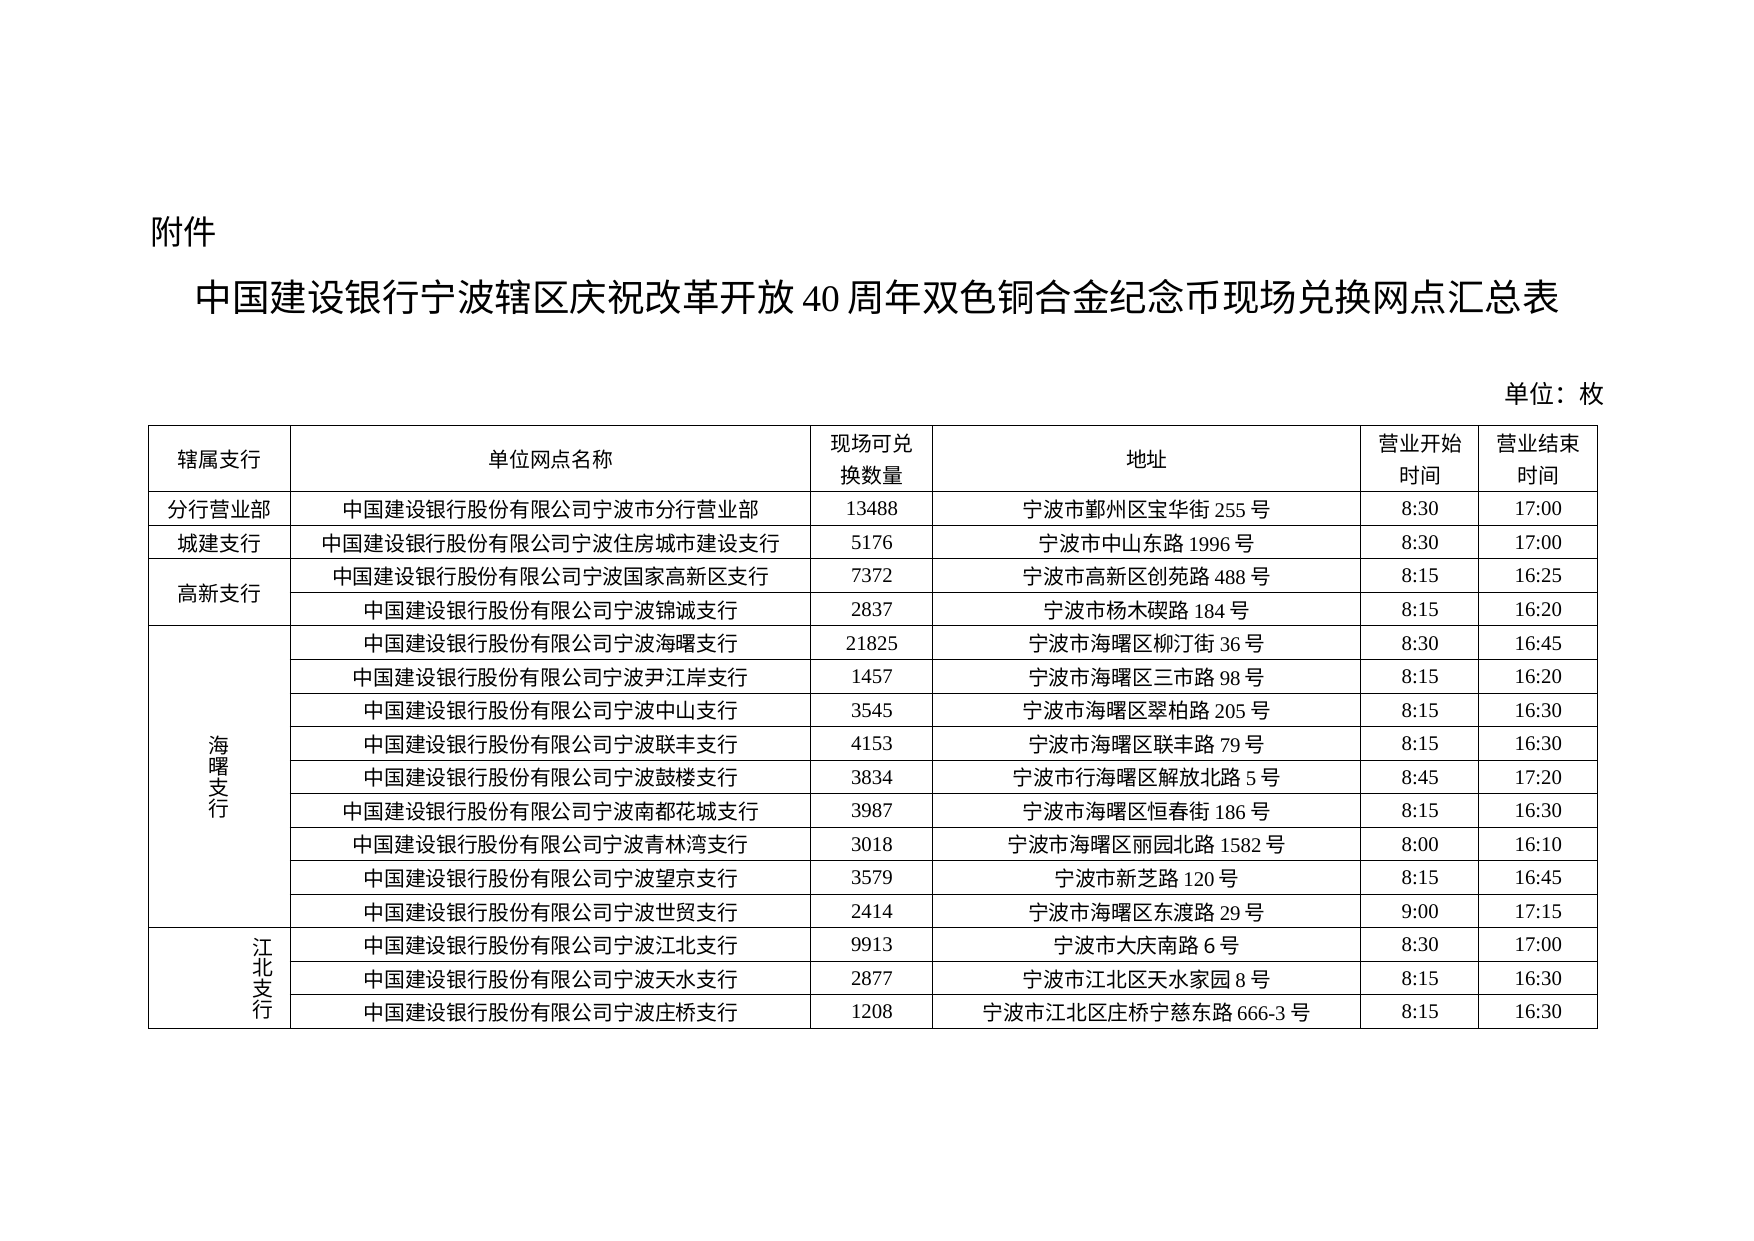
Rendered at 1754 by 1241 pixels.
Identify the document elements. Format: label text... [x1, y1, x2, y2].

table_header 地址 [933, 426, 1360, 491]
table_cell 宁波市新芝路120号 [933, 861, 1360, 894]
table_cell 17:00 [1479, 492, 1597, 525]
table_cell 城建支行 [149, 526, 290, 558]
table_cell 海曙支行 [149, 626, 290, 927]
table_cell 宁波市鄞州区宝华街255号 [933, 492, 1360, 525]
table_cell 中国建设银行股份有限公司宁波国家高新区支行 [291, 559, 810, 592]
table_cell 宁波市海曙区翠柏路205号 [933, 694, 1360, 726]
table_cell 高新支行 [149, 559, 290, 625]
table_cell 16:30 [1479, 995, 1597, 1028]
table_cell 3018 [811, 828, 932, 860]
table_cell 16:20 [1479, 593, 1597, 625]
table_cell 8:15 [1361, 861, 1478, 894]
table_cell 宁波市海曙区三市路98号 [933, 660, 1360, 692]
table_cell 宁波市杨木碶路184号 [933, 593, 1360, 625]
table_cell 分行营业部 [149, 492, 290, 525]
table_cell 9:00 [1361, 895, 1478, 927]
table_cell 8:15 [1361, 727, 1478, 759]
table_cell 3579 [811, 861, 932, 894]
table_cell 2837 [811, 593, 932, 625]
table_cell 中国建设银行股份有限公司宁波天水支行 [291, 962, 810, 994]
table_cell 16:30 [1479, 727, 1597, 759]
table_cell 8:15 [1361, 593, 1478, 625]
table_cell 江北支行 [149, 928, 290, 1028]
table_cell 宁波市中山东路1996号 [933, 526, 1360, 558]
table_cell 8:15 [1361, 995, 1478, 1028]
table_cell 21825 [811, 626, 932, 659]
table_cell 1457 [811, 660, 932, 692]
table_header 营业开始时间 [1361, 426, 1478, 491]
table_cell 2414 [811, 895, 932, 927]
table_cell 中国建设银行股份有限公司宁波鼓楼支行 [291, 761, 810, 793]
table_cell 宁波市海曙区恒春街186号 [933, 794, 1360, 827]
table_cell 3987 [811, 794, 932, 827]
table_cell 9913 [811, 928, 932, 961]
table_cell 17:20 [1479, 761, 1597, 793]
table_cell 16:30 [1479, 962, 1597, 994]
table_cell 中国建设银行股份有限公司宁波中山支行 [291, 694, 810, 726]
table_cell 中国建设银行股份有限公司宁波庄桥支行 [291, 995, 810, 1028]
table_cell 8:15 [1361, 559, 1478, 592]
table_cell 17:00 [1479, 526, 1597, 558]
text 附件 [150, 198, 1604, 263]
table_cell 4153 [811, 727, 932, 759]
table_cell 8:15 [1361, 694, 1478, 726]
table_cell 宁波市行海曙区解放北路5号 [933, 761, 1360, 793]
table_cell 3834 [811, 761, 932, 793]
table_cell 中国建设银行股份有限公司宁波青林湾支行 [291, 828, 810, 860]
table_cell 宁波市海曙区柳汀街36号 [933, 626, 1360, 659]
table_cell 8:30 [1361, 526, 1478, 558]
table_cell 1208 [811, 995, 932, 1028]
table_cell 中国建设银行股份有限公司宁波南都花城支行 [291, 794, 810, 827]
table_cell 宁波市海曙区东渡路29号 [933, 895, 1360, 927]
table_cell 8:45 [1361, 761, 1478, 793]
table_cell 8:00 [1361, 828, 1478, 860]
table_cell 8:15 [1361, 794, 1478, 827]
table_cell 宁波市高新区创苑路488号 [933, 559, 1360, 592]
table_cell 宁波市江北区庄桥宁慈东路666-3号 [933, 995, 1360, 1028]
table_cell 8:15 [1361, 660, 1478, 692]
table_cell 16:30 [1479, 794, 1597, 827]
table_cell 16:20 [1479, 660, 1597, 692]
table_cell 16:30 [1479, 694, 1597, 726]
table_header 营业结束时间 [1479, 426, 1597, 491]
table_cell 17:15 [1479, 895, 1597, 927]
table_cell 8:15 [1361, 962, 1478, 994]
table_cell 中国建设银行股份有限公司宁波望京支行 [291, 861, 810, 894]
text 中国建设银行宁波辖区庆祝改革开放40周年双色铜合金纪念币现场兑换网点汇总表 [150, 263, 1604, 328]
table_cell 中国建设银行股份有限公司宁波市分行营业部 [291, 492, 810, 525]
table_cell 8:30 [1361, 492, 1478, 525]
table_cell 16:45 [1479, 626, 1597, 659]
table_cell 中国建设银行股份有限公司宁波尹江岸支行 [291, 660, 810, 692]
table_cell 中国建设银行股份有限公司宁波住房城市建设支行 [291, 526, 810, 558]
table_cell 7372 [811, 559, 932, 592]
table_cell 宁波市海曙区丽园北路1582号 [933, 828, 1360, 860]
table_cell 中国建设银行股份有限公司宁波海曙支行 [291, 626, 810, 659]
table_cell 3545 [811, 694, 932, 726]
text 单位：枚 [150, 360, 1604, 425]
table_cell 8:30 [1361, 928, 1478, 961]
table_cell 中国建设银行股份有限公司宁波锦诚支行 [291, 593, 810, 625]
table_cell 16:45 [1479, 861, 1597, 894]
table_cell 中国建设银行股份有限公司宁波世贸支行 [291, 895, 810, 927]
table_cell 13488 [811, 492, 932, 525]
table_cell 16:25 [1479, 559, 1597, 592]
table_cell 8:30 [1361, 626, 1478, 659]
table_cell 宁波市海曙区联丰路79号 [933, 727, 1360, 759]
table_cell 中国建设银行股份有限公司宁波江北支行 [291, 928, 810, 961]
table_cell 中国建设银行股份有限公司宁波联丰支行 [291, 727, 810, 759]
table_cell 5176 [811, 526, 932, 558]
table_cell 2877 [811, 962, 932, 994]
table_cell 17:00 [1479, 928, 1597, 961]
table_cell 宁波市大庆南路6号 [933, 928, 1360, 961]
table_header 辖属支行 [149, 426, 290, 491]
table_cell 宁波市江北区天水家园8号 [933, 962, 1360, 994]
table_header 现场可兑换数量 [811, 426, 932, 491]
table_cell 16:10 [1479, 828, 1597, 860]
table_header 单位网点名称 [291, 426, 810, 491]
